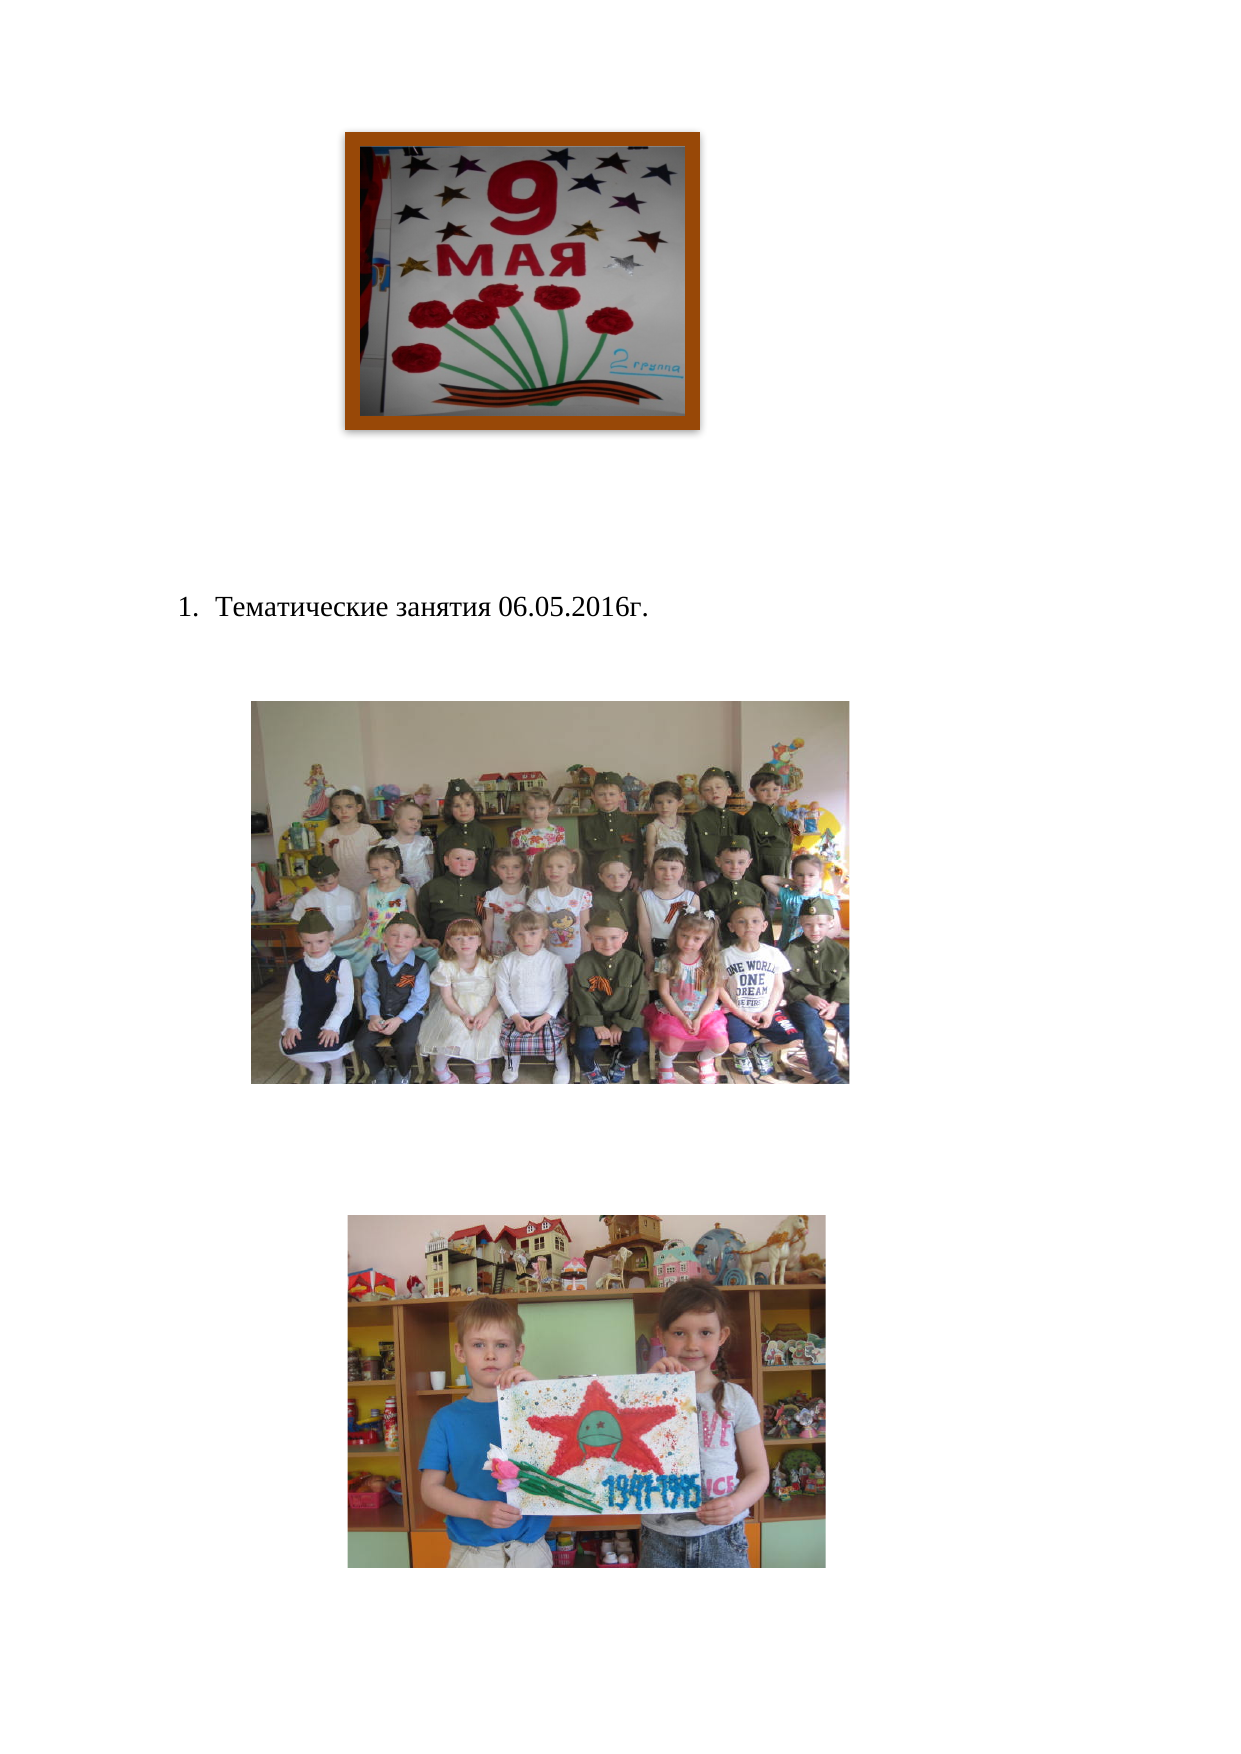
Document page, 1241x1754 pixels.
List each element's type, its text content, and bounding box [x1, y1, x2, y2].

picture [347, 1215, 826, 1568]
list Тематические занятия 06.05.2016г. [177, 589, 1152, 622]
picture [251, 701, 850, 1084]
picture [360, 147, 685, 416]
